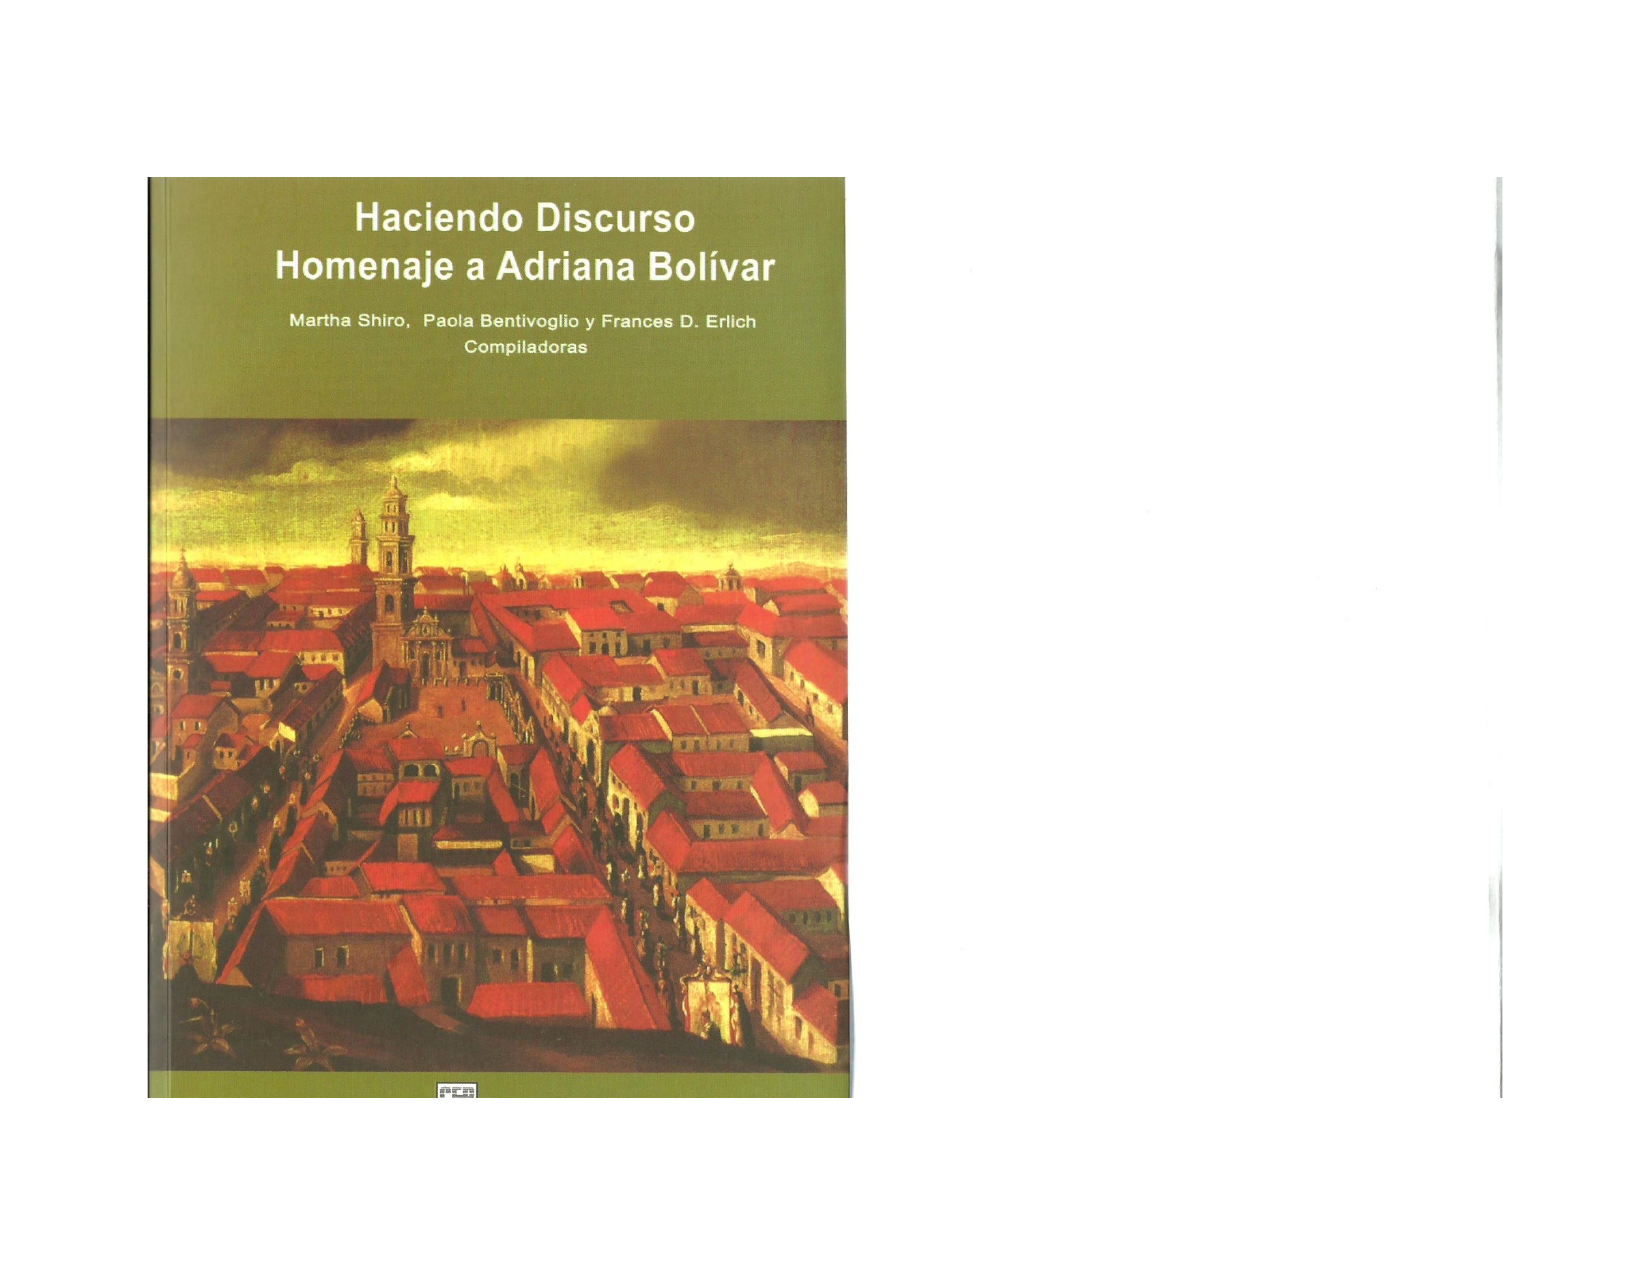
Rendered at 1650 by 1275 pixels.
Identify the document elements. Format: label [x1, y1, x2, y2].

picture [147, 177, 1503, 1098]
